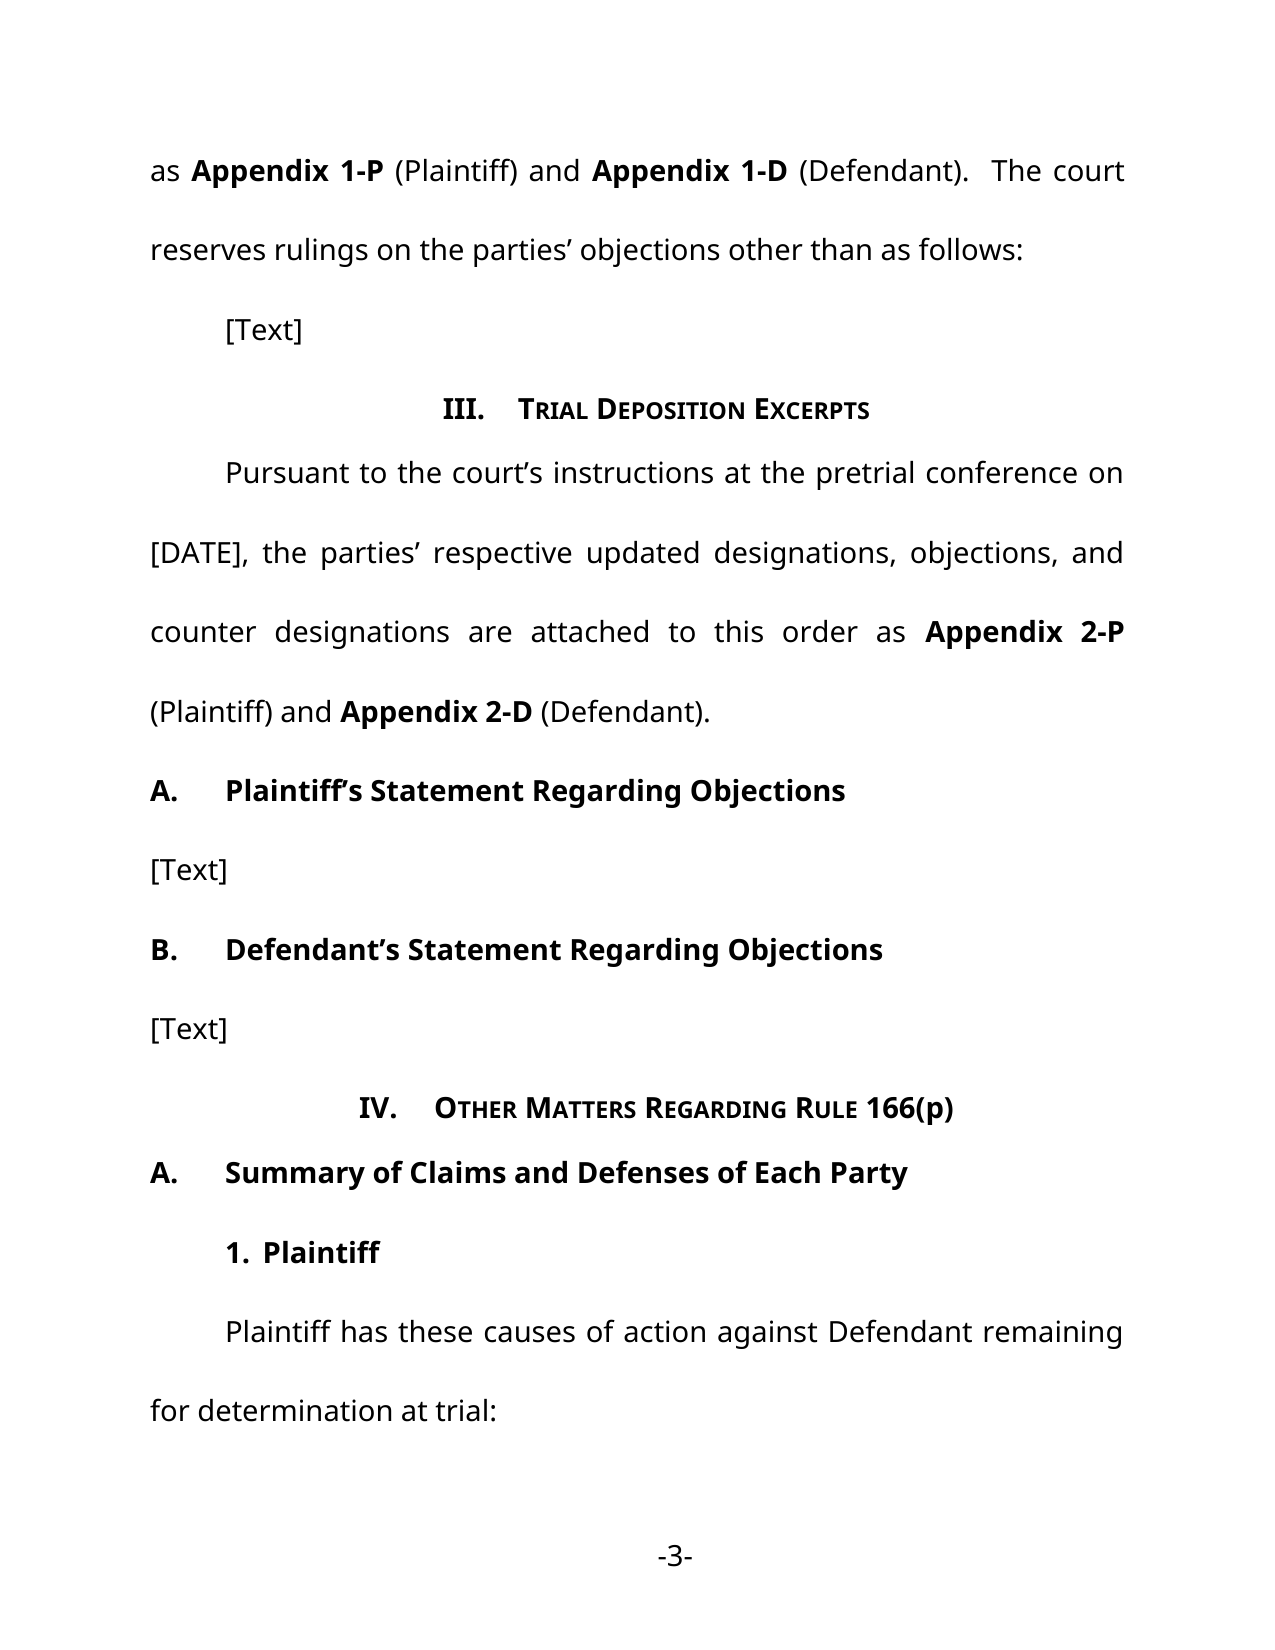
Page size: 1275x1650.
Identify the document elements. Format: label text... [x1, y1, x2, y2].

subtitle Trial Deposition Excerpts [187, 388, 1125, 428]
subtitle Other Matters Regarding Rule 166(p) [187, 1088, 1125, 1127]
subtitle Summary of Claims and Defenses of Each Party [150, 1152, 1125, 1192]
text [Text] [150, 309, 1125, 348]
subtitle Plaintiff [225, 1232, 1125, 1272]
text Plaintiff has these causes of action against Defendant remaining for determination at trial: [150, 1311, 1125, 1430]
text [150, 150, 1125, 269]
text [Text] [150, 1008, 1125, 1048]
subtitle Plaintiff’s Statement Regarding Objections [150, 770, 1125, 810]
text Pursuant to the court’s instructions at the pretrial conference on [DATE], the parties’ respective updated designations, objections, and counter designations are attached to this order as Appendix 2-P (Plaintiff) and Appendix 2-D (Defendant). [150, 453, 1125, 731]
text [Text] [150, 850, 1125, 889]
subtitle Defendant’s Statement Regarding Objections [150, 929, 1125, 969]
